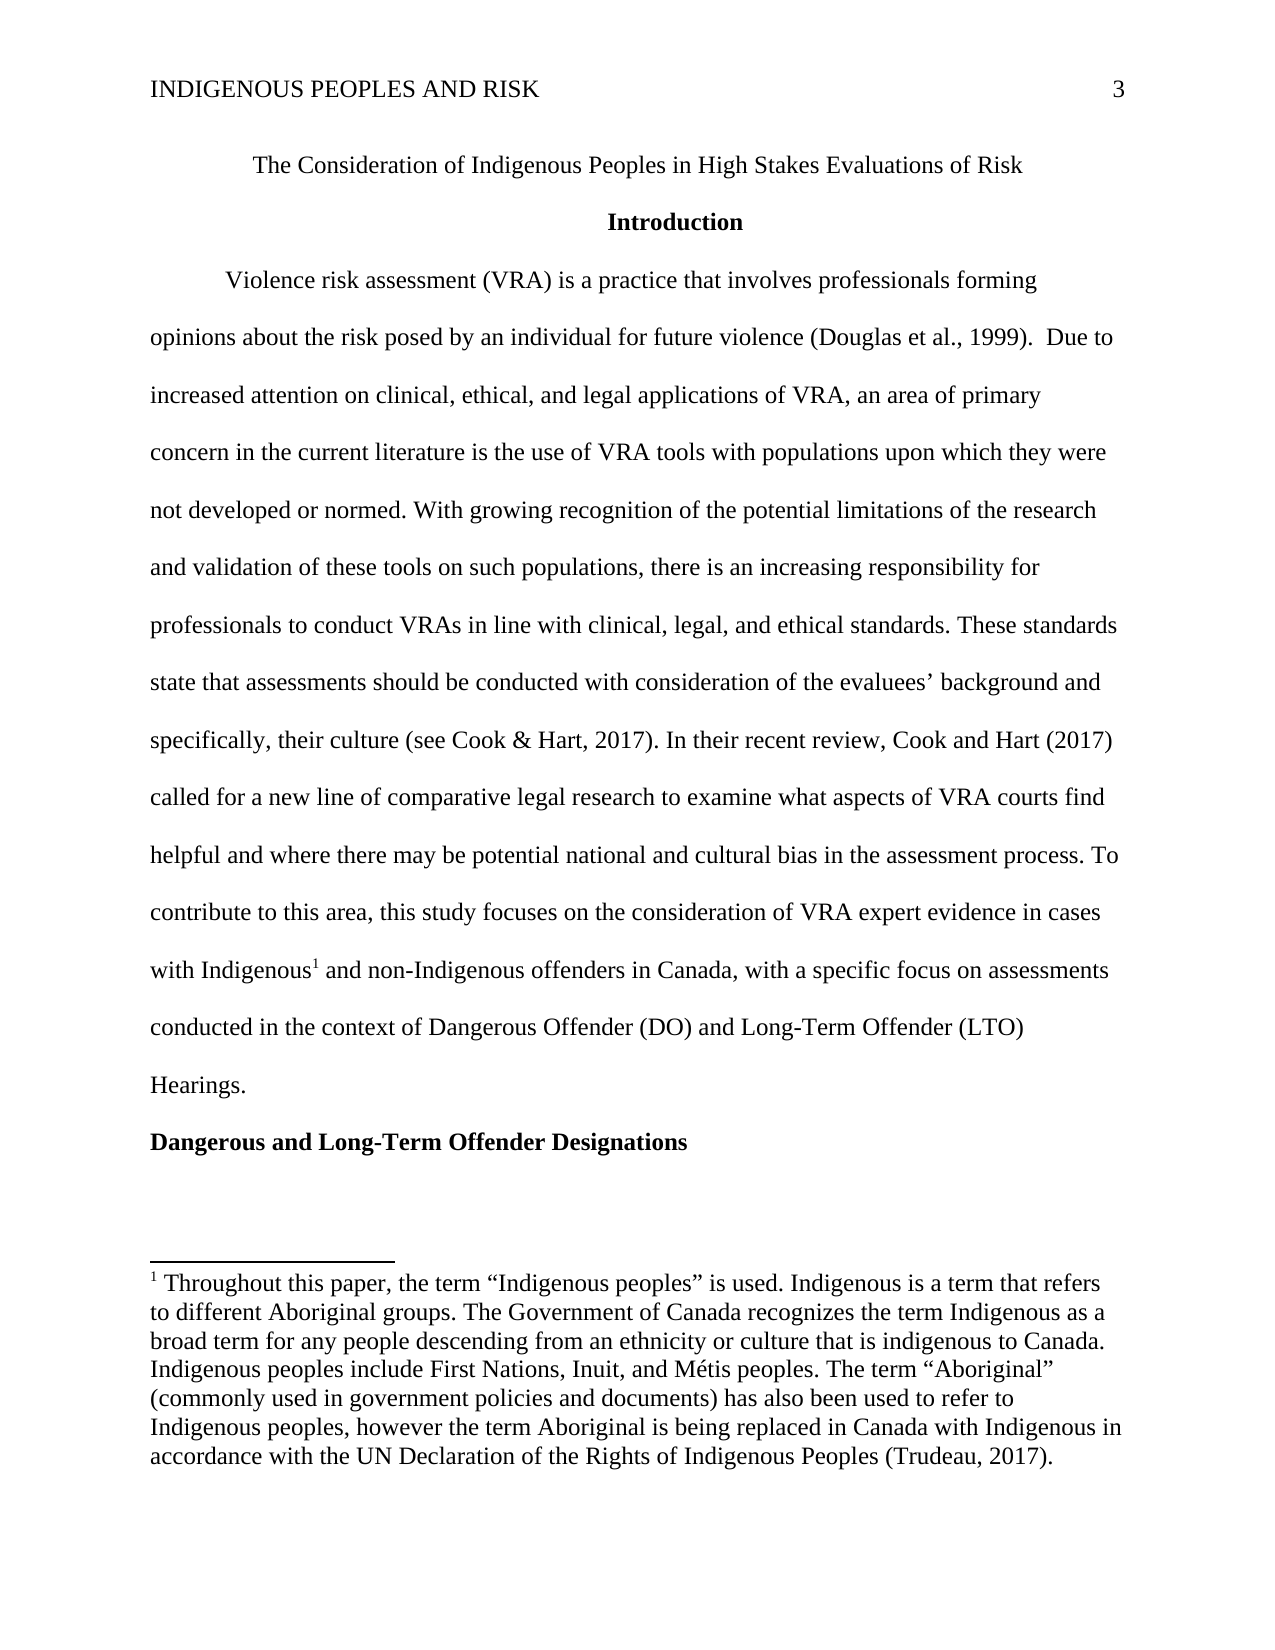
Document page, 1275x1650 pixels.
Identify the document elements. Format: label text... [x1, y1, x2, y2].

text Dangerous and Long-Term Offender Designations [150, 1127, 1125, 1156]
text Violence risk assessment (VRA) is a practice that involves professionals forming opinions about the risk posed by an individual for future violence (Douglas et al., 1999). Due to increased attention on clinical, ethical, and legal applications of VRA, an area of primary concern in the current literature is the use of VRA tools with populations upon which they were not developed or normed. With growing recognition of the potential limitations of the research and validation of these tools on such populations, there is an increasing responsibility for professionals to conduct VRAs in line with clinical, legal, and ethical standards. These standards state that assessments should be conducted with consideration of the evaluees’ background and specifically, their culture (see Cook & Hart, 2017). In their recent review, Cook and Hart (2017) called for a new line of comparative legal research to examine what aspects of VRA courts find helpful and where there may be potential national and cultural bias in the assessment process. To contribute to this area, this study focuses on the consideration of VRA expert evidence in cases with Indigenous and non-Indigenous offenders in Canada, with a specific focus on assessments conducted in the context of Dangerous Offender (DO) and Long-Term Offender (LTO) Hearings. [150, 265, 1125, 1099]
text Introduction [150, 207, 1125, 236]
text The Consideration of Indigenous Peoples in High Stakes Evaluations of Risk [150, 150, 1125, 179]
